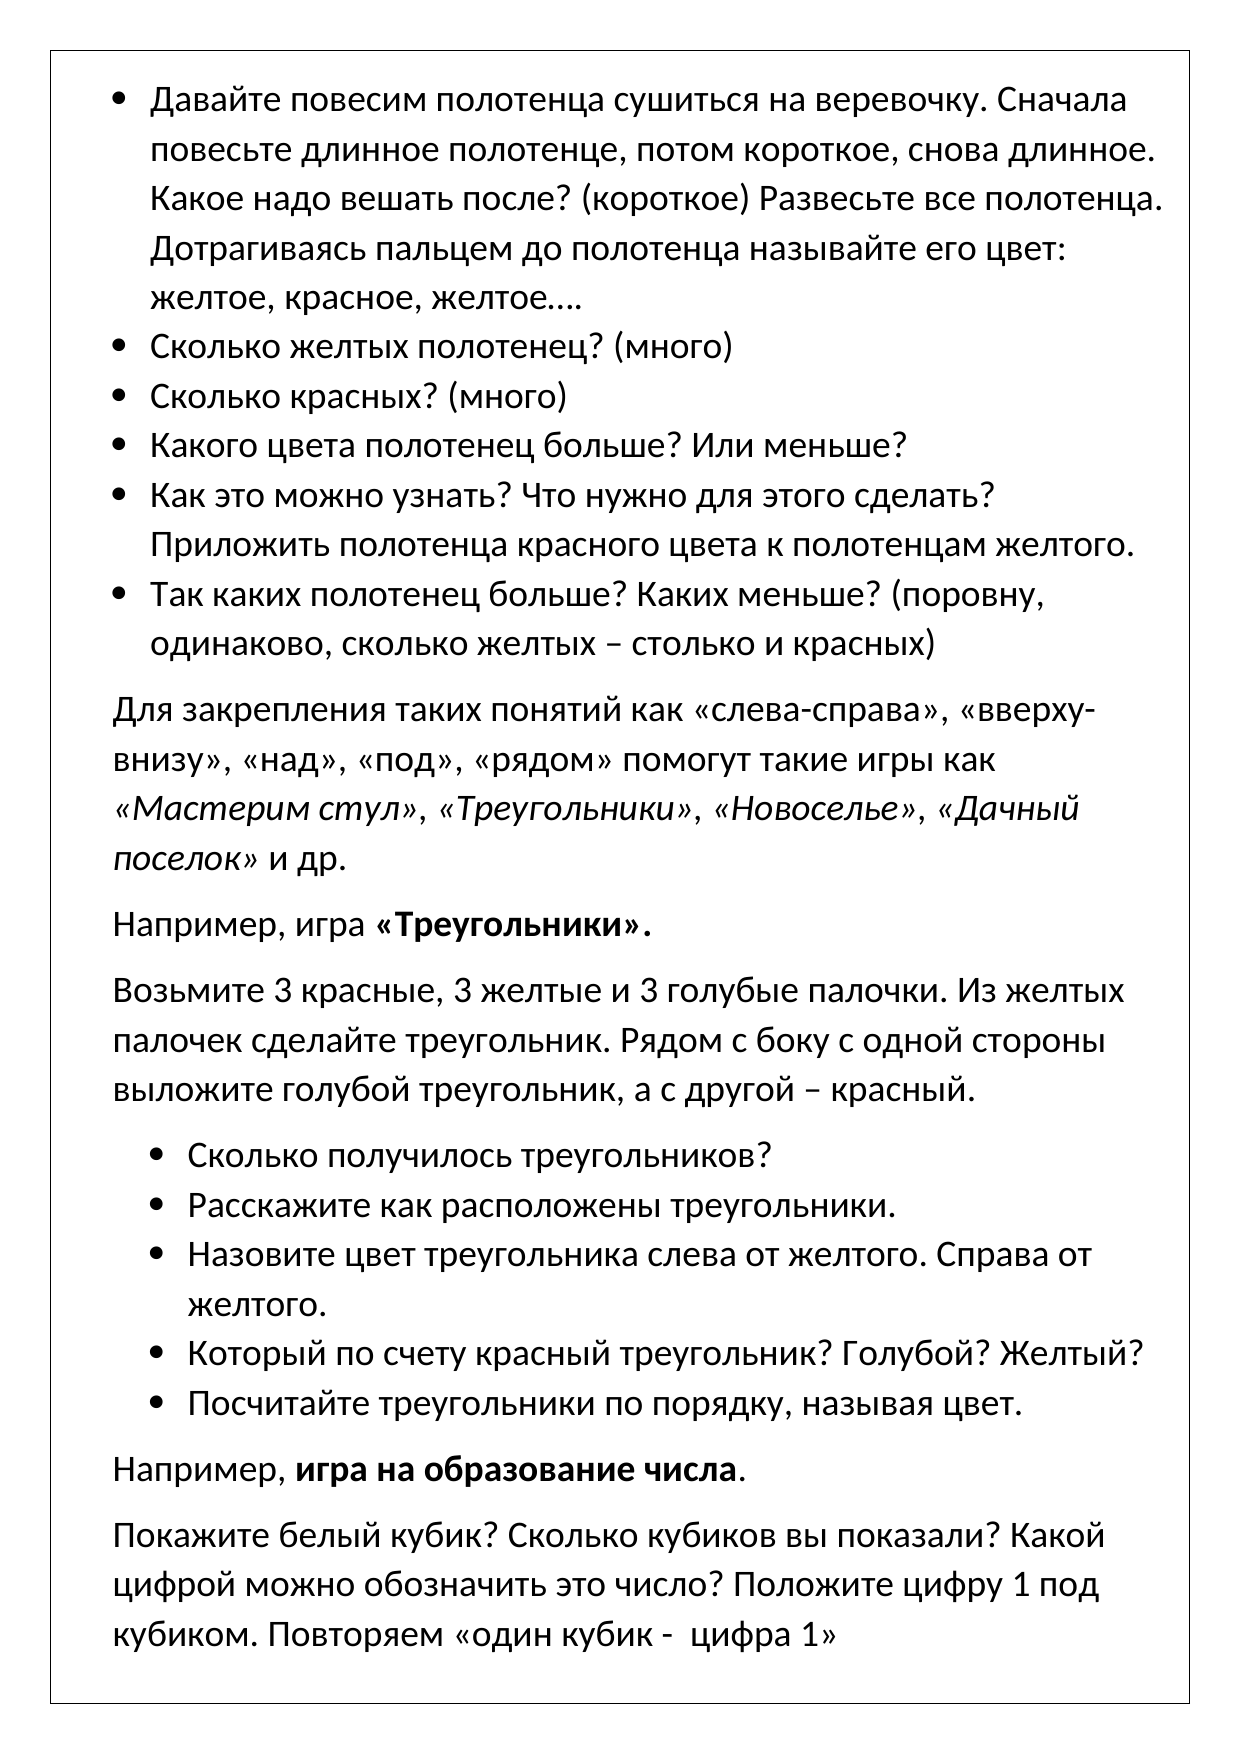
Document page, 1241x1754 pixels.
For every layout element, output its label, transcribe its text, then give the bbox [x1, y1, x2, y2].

list Расскажите как расположены треугольники. [150, 1181, 1165, 1227]
text Например, игра на образование числа. [112, 1445, 1165, 1491]
list Сколько желтых полотенец? (много) [112, 322, 1165, 368]
text Например, игра «Треугольники». [112, 900, 1165, 946]
list Так каких полотенец больше? Каких меньше? (поровну, одинаково, сколько желтых – столько и красных) [112, 570, 1165, 665]
text Покажите белый кубик? Сколько кубиков вы показали? Какой цифрой можно обозначить это число? Положите цифру 1 под кубиком. Повторяем «один кубик - цифра 1» [112, 1511, 1165, 1656]
text Для закрепления таких понятий как «слева-справа», «вверху-внизу», «над», «под», «рядом» помогут такие игры как «Мастерим стул», «Треугольники», «Новоселье», «Дачный поселок» и др. [112, 685, 1165, 880]
list Давайте повесим полотенца сушиться на веревочку. Сначала повесьте длинное полотенце, потом короткое, снова длинное. Какое надо вешать после? (короткое) Развесьте все полотенца. Дотрагиваясь пальцем до полотенца называйте его цвет: желтое, красное, желтое…. [112, 75, 1165, 319]
list Сколько получилось треугольников? [150, 1131, 1165, 1177]
list Назовите цвет треугольника слева от желтого. Справа от желтого. [150, 1230, 1165, 1326]
list Как это можно узнать? Что нужно для этого сделать? Приложить полотенца красного цвета к полотенцам желтого. [112, 471, 1165, 566]
list Сколько красных? (много) [112, 372, 1165, 418]
text Возьмите 3 красные, 3 желтые и 3 голубые палочки. Из желтых палочек сделайте треугольник. Рядом с боку с одной стороны выложите голубой треугольник, а с другой – красный. [112, 966, 1165, 1111]
list Посчитайте треугольники по порядку, называя цвет. [150, 1379, 1165, 1424]
list Какого цвета полотенец больше? Или меньше? [112, 421, 1165, 467]
list Который по счету красный треугольник? Голубой? Желтый? [150, 1329, 1165, 1375]
